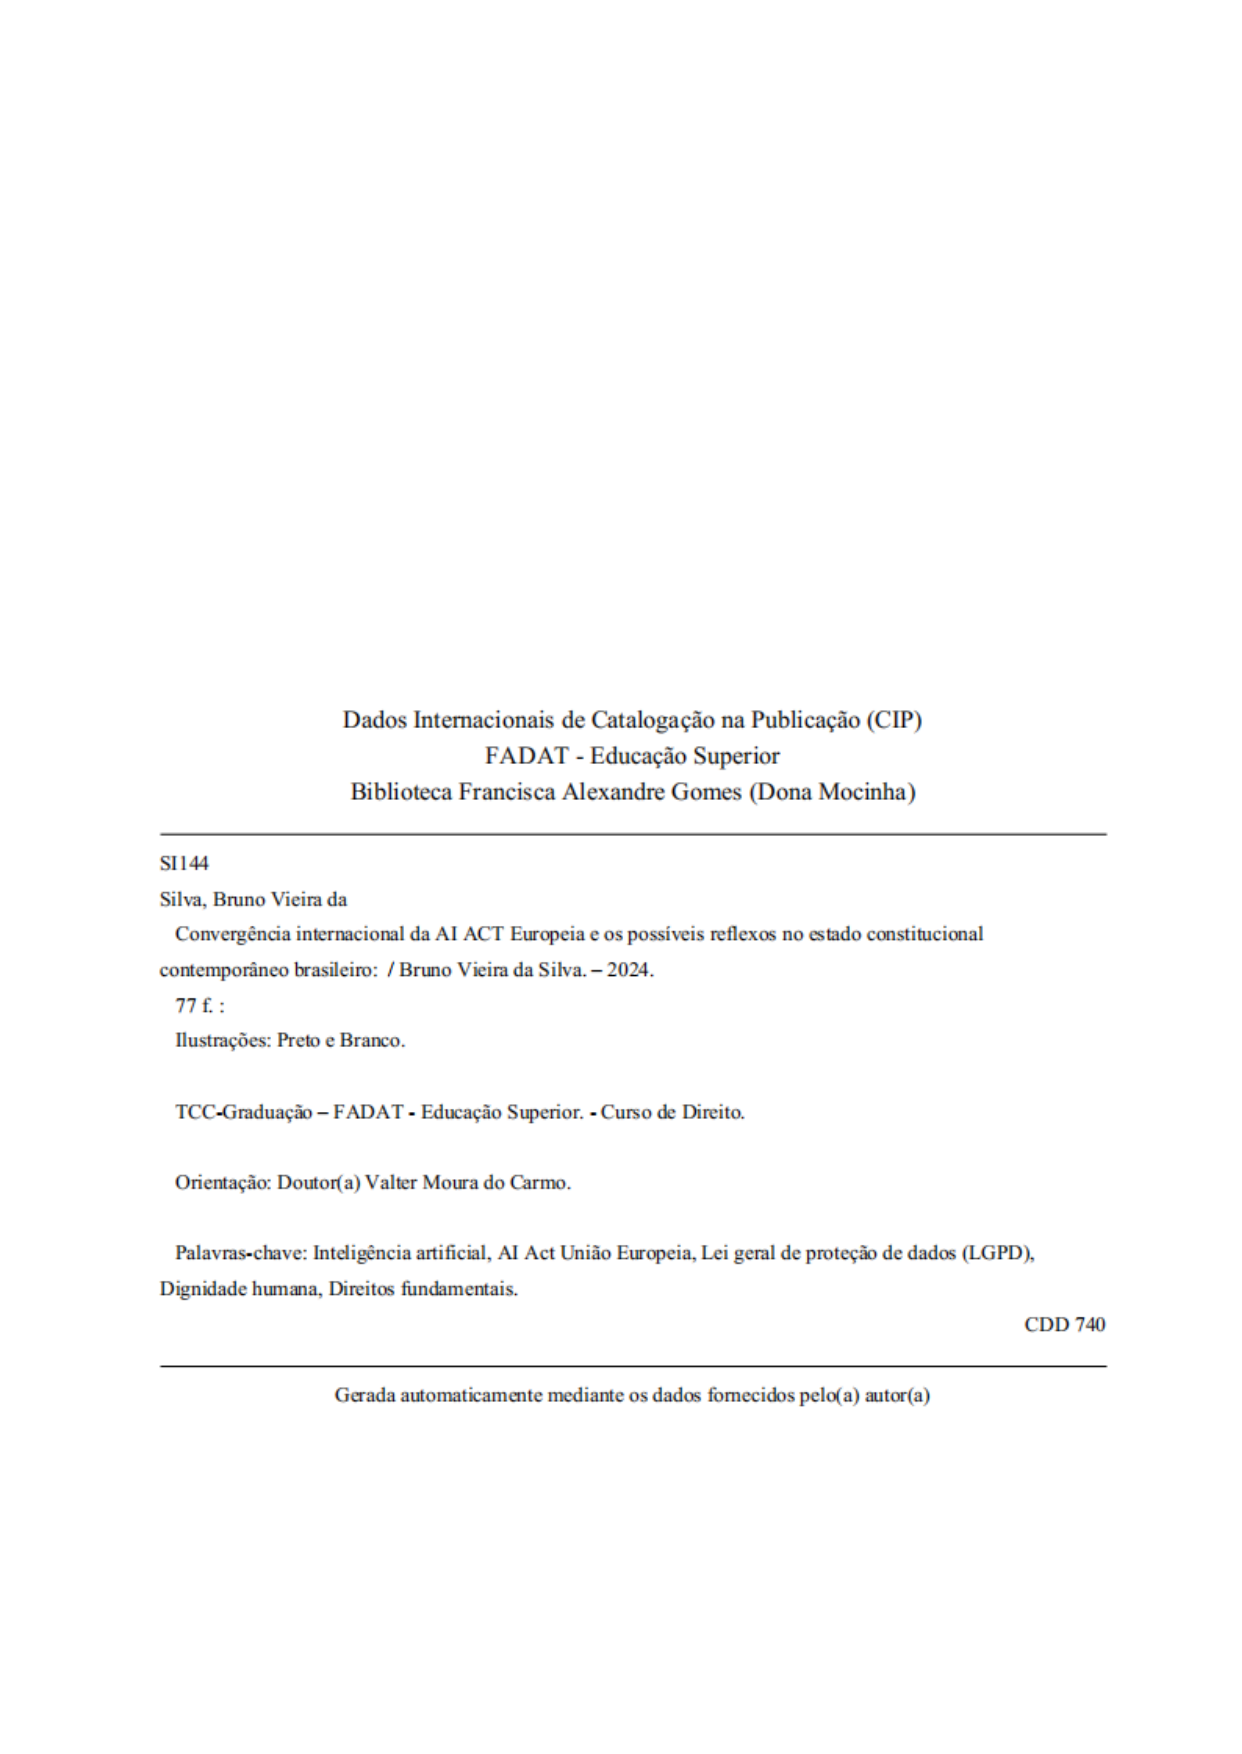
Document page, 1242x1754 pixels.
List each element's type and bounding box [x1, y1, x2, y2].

picture [138, 692, 1133, 1430]
